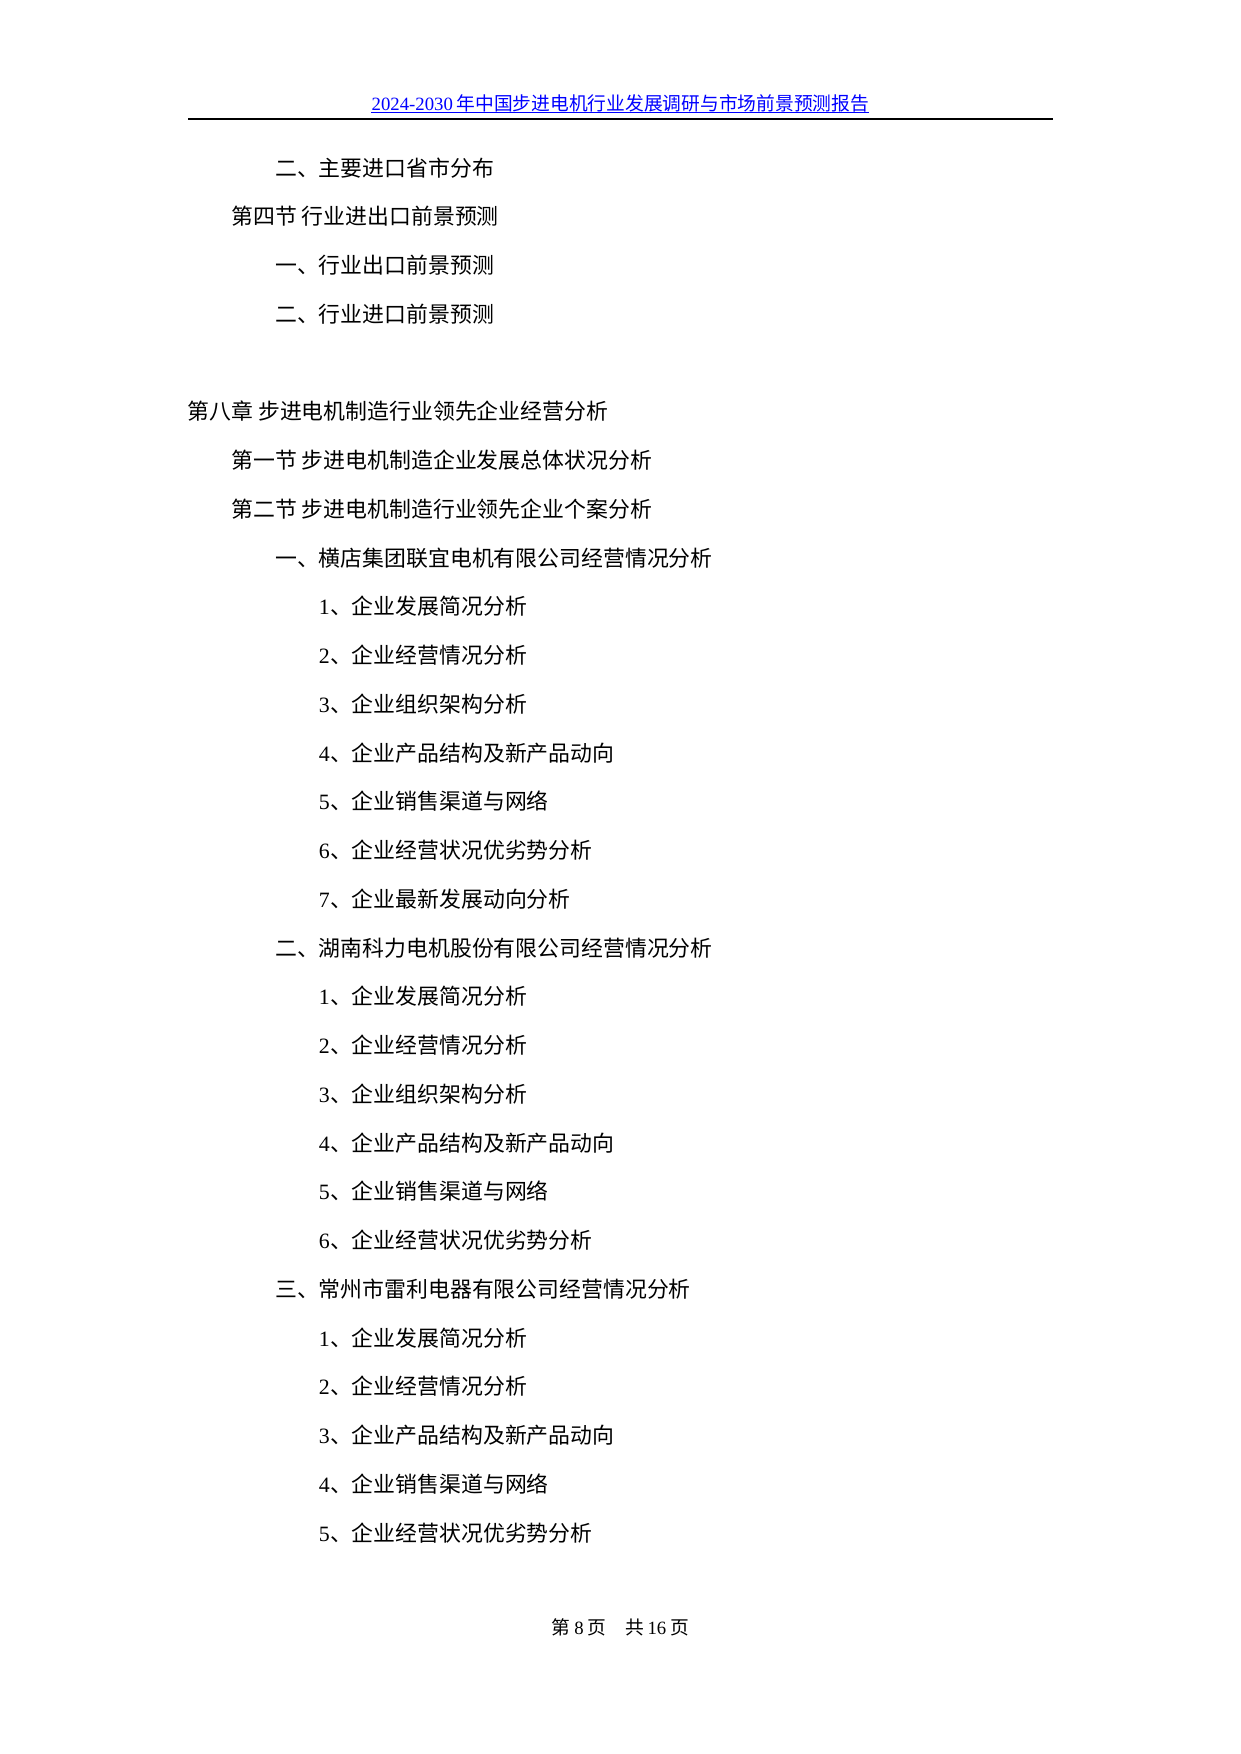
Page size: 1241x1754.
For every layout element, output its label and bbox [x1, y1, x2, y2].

text [187, 150, 1053, 1548]
